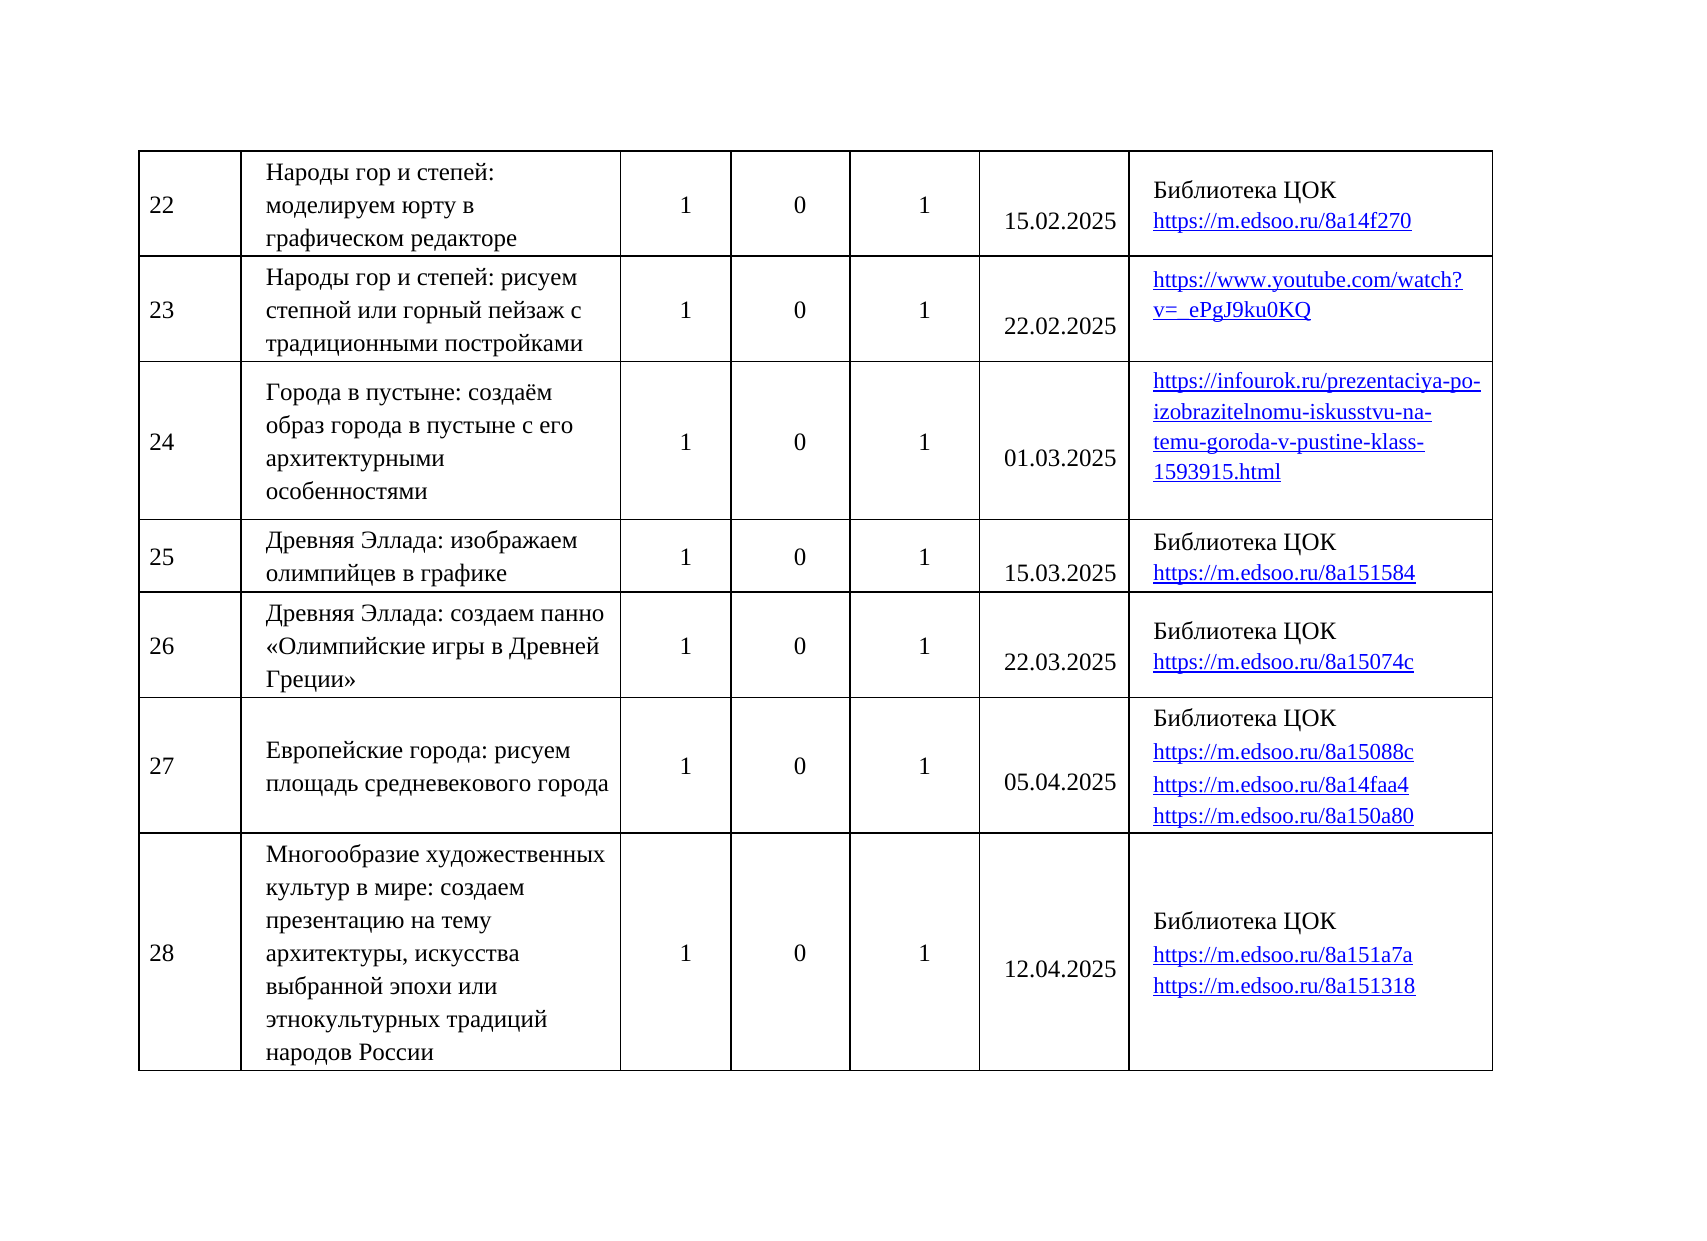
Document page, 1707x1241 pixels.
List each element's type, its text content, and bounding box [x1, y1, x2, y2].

table_cell 22.03.2025 [980, 593, 1128, 696]
table_cell Европейские города: рисуем площадь средневекового города [242, 698, 620, 832]
table_cell 24 [140, 362, 240, 519]
table_cell 1 [851, 834, 979, 1069]
table_cell 22 [140, 152, 240, 255]
table_cell 1 [851, 257, 979, 361]
table_cell 1 [851, 152, 979, 255]
table_cell Народы гор и степей: моделируем юрту в графическом редакторе [242, 152, 620, 255]
table_cell 0 [732, 257, 849, 361]
table_cell Библиотека ЦОК https://m.edsoo.ru/8a151a7a https://m.edsoo.ru/8a151318 [1130, 834, 1492, 1069]
table_cell 0 [732, 698, 849, 832]
table_cell Древняя Эллада: изображаем олимпийцев в графике [242, 520, 620, 591]
table_cell Библиотека ЦОК https://m.edsoo.ru/8a14f270 [1130, 152, 1492, 255]
table_cell Народы гор и степей: рисуем степной или горный пейзаж с традиционными постройками [242, 257, 620, 361]
table_cell Библиотека ЦОК https://m.edsoo.ru/8a151584 [1130, 520, 1492, 591]
table_cell 15.03.2025 [980, 520, 1128, 591]
table_cell 1 [621, 698, 730, 832]
table_cell 1 [851, 520, 979, 591]
table_cell 0 [732, 362, 849, 519]
table_cell Библиотека ЦОК https://m.edsoo.ru/8a15088c https://m.edsoo.ru/8a14faa4 https://m.edsoo.ru/8a150a80 [1130, 698, 1492, 832]
table_cell 1 [621, 593, 730, 696]
table_cell 1 [621, 152, 730, 255]
table_cell 1 [621, 834, 730, 1069]
table_cell 27 [140, 698, 240, 832]
table_cell 23 [140, 257, 240, 361]
table_cell Города в пустыне: создаём образ города в пустыне с его архитектурными особенностями [242, 362, 620, 519]
table_cell 12.04.2025 [980, 834, 1128, 1069]
table_cell 1 [621, 362, 730, 519]
table_cell 1 [851, 362, 979, 519]
table_cell 0 [732, 593, 849, 696]
table_cell 05.04.2025 [980, 698, 1128, 832]
table_cell 15.02.2025 [980, 152, 1128, 255]
table_cell 0 [732, 520, 849, 591]
table_cell Древняя Эллада: создаем панно «Олимпийские игры в Древней Греции» [242, 593, 620, 696]
table_cell 0 [732, 834, 849, 1069]
table_cell 01.03.2025 [980, 362, 1128, 519]
table_cell Библиотека ЦОК https://m.edsoo.ru/8a15074c [1130, 593, 1492, 696]
table_cell 28 [140, 834, 240, 1069]
table_cell https://www.youtube.com/watch?v=_ePgJ9ku0KQ [1130, 257, 1492, 361]
table_cell 1 [851, 698, 979, 832]
table_cell 25 [140, 520, 240, 591]
table_cell 1 [851, 593, 979, 696]
table_cell 1 [621, 257, 730, 361]
table_cell 1 [621, 520, 730, 591]
table_cell Многообразие художественных культур в мире: создаем презентацию на тему архитектуры, искусства выбранной эпохи или этнокультурных традиций народов России [242, 834, 620, 1069]
table_cell 22.02.2025 [980, 257, 1128, 361]
table_cell 26 [140, 593, 240, 696]
table_cell https://infourok.ru/prezentaciya-po-izobrazitelnomu-iskusstvu-na-temu-goroda-v-pustine-klass-1593915.html [1130, 362, 1492, 519]
table_cell 0 [732, 152, 849, 255]
